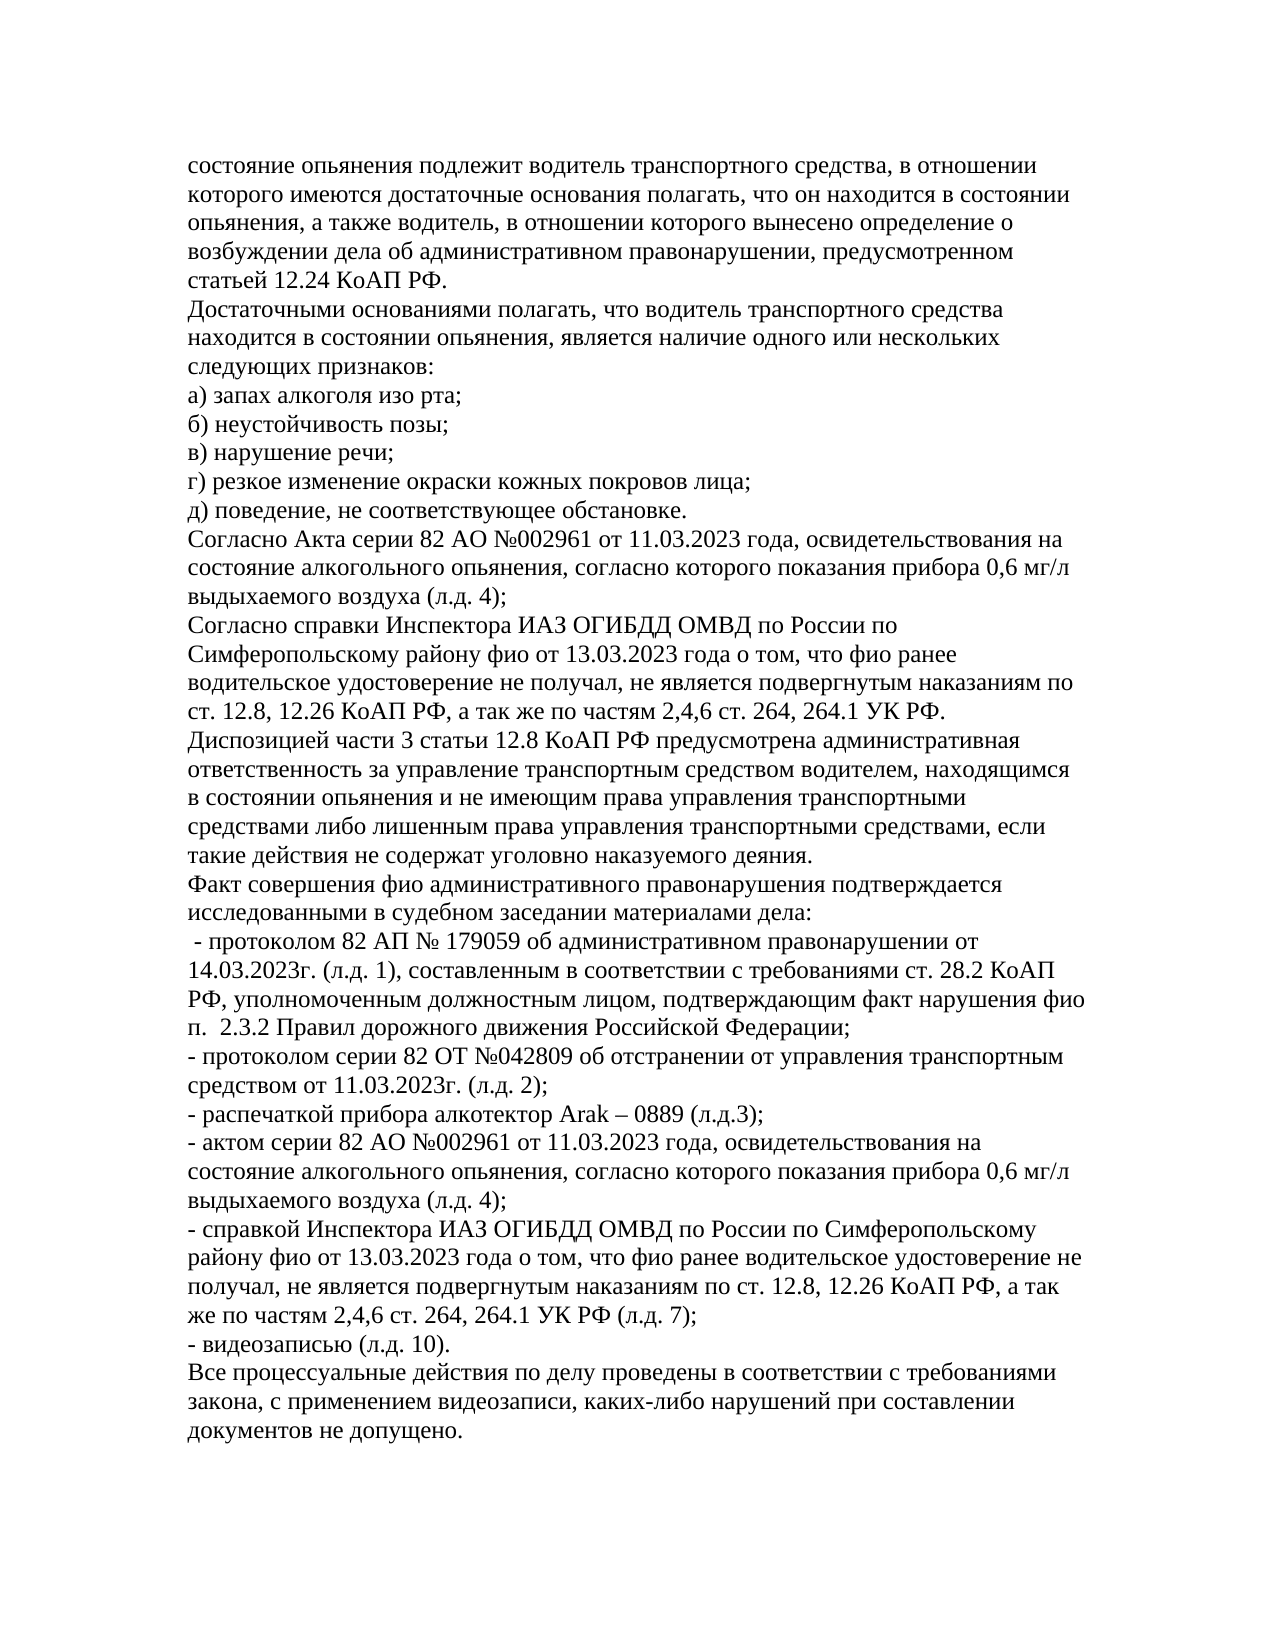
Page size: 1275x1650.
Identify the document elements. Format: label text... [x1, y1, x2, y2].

text б) неустойчивость позы; [187, 409, 1087, 437]
text - протоколом 82 АП № 179059 об административном правонарушении от 14.03.2023г. (л.д. 1), составленным в соответствии с требованиями ст. 28.2 КоАП РФ, уполномоченным должностным лицом, подтверждающим факт нарушения фио п. 2.3.2 Правил дорожного движения Российской Федерации; [187, 926, 1087, 1041]
text Достаточными основаниями полагать, что водитель транспортного средства находится в состоянии опьянения, является наличие одного или нескольких следующих признаков: [187, 294, 1087, 380]
text Все процессуальные действия по делу проведены в соответствии с требованиями закона, с применением видеозаписи, каких-либо нарушений при составлении документов не допущено. [187, 1357, 1087, 1444]
text Диспозицией части 3 статьи 12.8 КоАП РФ предусмотрена административная ответственность за управление транспортным средством водителем, находящимся в состоянии опьянения и не имеющим права управления транспортными средствами либо лишенным права управления транспортными средствами, если такие действия не содержат уголовно наказуемого деяния. [187, 725, 1087, 869]
text - видеозаписью (л.д. 10). [187, 1329, 1087, 1357]
text Факт совершения фио административного правонарушения подтверждается исследованными в судебном заседании материалами дела: [187, 869, 1087, 926]
text - справкой Инспектора ИАЗ ОГИБДД ОМВД по России по Симферопольскому району фио от 13.03.2023 года о том, что фио ранее водительское удостоверение не получал, не является подвергнутым наказаниям по ст. 12.8, 12.26 КоАП РФ, а так же по частям 2,4,6 ст. 264, 264.1 УК РФ (л.д. 7); [187, 1214, 1087, 1329]
text Согласно Акта серии 82 АО №002961 от 11.03.2023 года, освидетельствования на состояние алкогольного опьянения, согласно которого показания прибора 0,6 мг/л выдыхаемого воздуха (л.д. 4); [187, 524, 1087, 610]
text г) резкое изменение окраски кожных покровов лица; [187, 466, 1087, 495]
text в) нарушение речи; [187, 437, 1087, 466]
text Согласно справки Инспектора ИАЗ ОГИБДД ОМВД по России по Симферопольскому району фио от 13.03.2023 года о том, что фио ранее водительское удостоверение не получал, не является подвергнутым наказаниям по ст. 12.8, 12.26 КоАП РФ, а так же по частям 2,4,6 ст. 264, 264.1 УК РФ. [187, 610, 1087, 725]
text - актом серии 82 АО №002961 от 11.03.2023 года, освидетельствования на состояние алкогольного опьянения, согласно которого показания прибора 0,6 мг/л выдыхаемого воздуха (л.д. 4); [187, 1127, 1087, 1214]
text д) поведение, не соответствующее обстановке. [187, 495, 1087, 524]
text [187, 150, 1087, 294]
text - распечаткой прибора алкотектор Arak – 0889 (л.д.3); [187, 1099, 1087, 1127]
text а) запах алкоголя изо рта; [187, 380, 1087, 409]
text - протоколом серии 82 ОТ №042809 об отстранении от управления транспортным средством от 11.03.2023г. (л.д. 2); [187, 1041, 1087, 1099]
